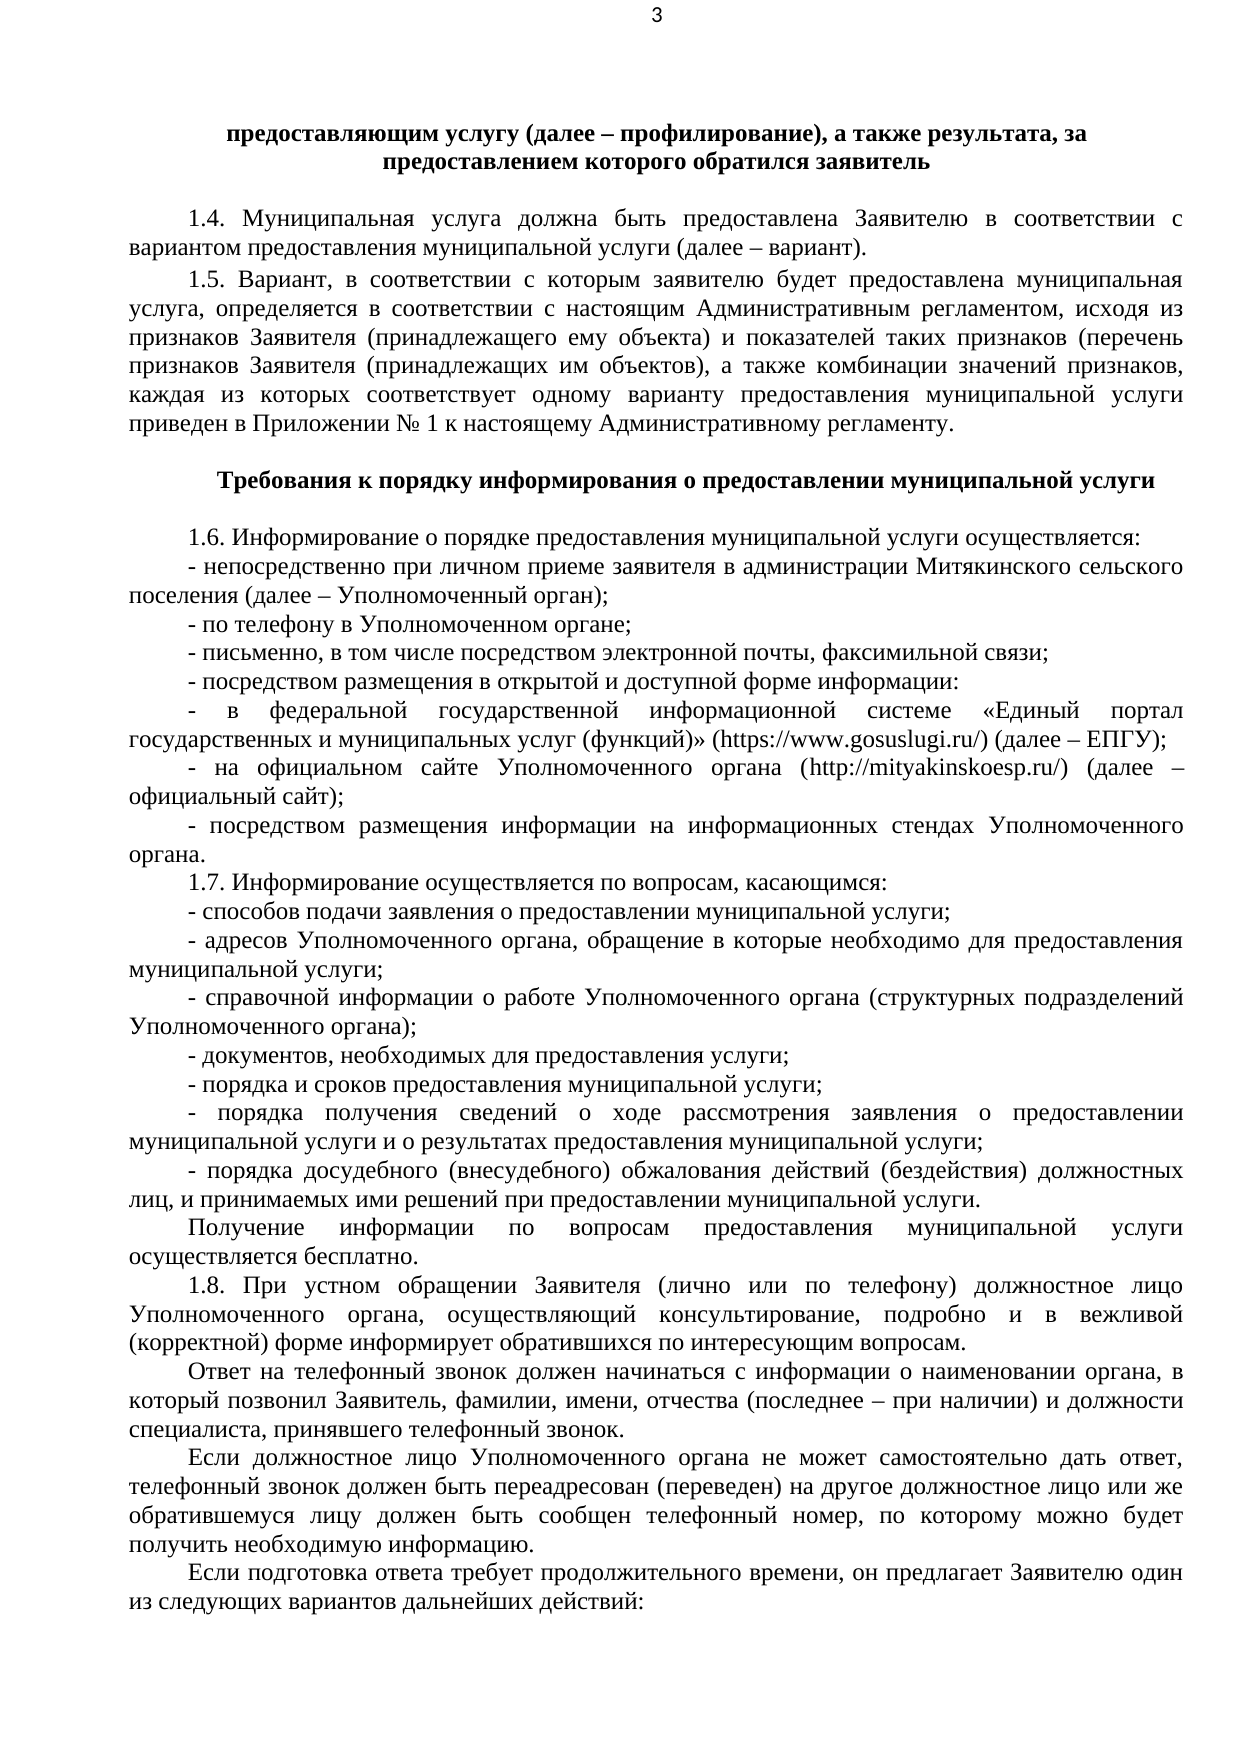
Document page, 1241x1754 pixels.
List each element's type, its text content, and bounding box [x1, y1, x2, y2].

text - непосредственно при личном приеме заявителя в администрации Митякинского сельского поселения (далее – Уполномоченный орган); [129, 551, 1184, 609]
text 1.7. Информирование осуществляется по вопросам, касающимся: [129, 867, 1184, 896]
text Требования к порядку информирования о предоставлении муниципальной услуги [129, 465, 1184, 494]
text - на официальном сайте Уполномоченного органа (http://mityakinskoesp.ru/) (далее – официальный сайт); [129, 752, 1184, 810]
text - порядка досудебного (внесудебного) обжалования действий (бездействия) должностных лиц, и принимаемых ими решений при предоставлении муниципальной услуги. [129, 1155, 1184, 1212]
text - способов подачи заявления о предоставлении муниципальной услуги; [129, 896, 1184, 925]
text - порядка получения сведений о ходе рассмотрения заявления о предоставлении муниципальной услуги и о результатах предоставления муниципальной услуги; [129, 1097, 1184, 1155]
text - посредством размещения в открытой и доступной форме информации: [129, 666, 1184, 695]
text 1.5. Вариант, в соответствии с которым заявителю будет предоставлена муниципальная услуга, определяется в соответствии с настоящим Административным регламентом, исходя из признаков Заявителя (принадлежащего ему объекта) и показателей таких признаков (перечень признаков Заявителя (принадлежащих им объектов), а также комбинации значений признаков, каждая из которых соответствует одному варианту предоставления муниципальной услуги приведен в Приложении № 1 к настоящему Административному регламенту. [129, 264, 1184, 437]
text Если должностное лицо Уполномоченного органа не может самостоятельно дать ответ, телефонный звонок должен быть переадресован (переведен) на другое должностное лицо или же обратившемуся лицу должен быть сообщен телефонный номер, по которому можно будет получить необходимую информацию. [129, 1442, 1184, 1557]
text - посредством размещения информации на информационных стендах Уполномоченного органа. [129, 810, 1184, 867]
text Получение информации по вопросам предоставления муниципальной услуги осуществляется бесплатно. [129, 1212, 1184, 1270]
text - письменно, в том числе посредством электронной почты, факсимильной связи; [129, 637, 1184, 666]
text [129, 118, 1184, 175]
text Ответ на телефонный звонок должен начинаться с информации о наименовании органа, в который позвонил Заявитель, фамилии, имени, отчества (последнее – при наличии) и должности специалиста, принявшего телефонный звонок. [129, 1356, 1184, 1442]
text 1.6. Информирование о порядке предоставления муниципальной услуги осуществляется: [129, 522, 1184, 551]
text - документов, необходимых для предоставления услуги; [129, 1040, 1184, 1069]
text - адресов Уполномоченного органа, обращение в которые необходимо для предоставления муниципальной услуги; [129, 925, 1184, 982]
text Если подготовка ответа требует продолжительного времени, он предлагает Заявителю один из следующих вариантов дальнейших действий: [129, 1557, 1184, 1615]
text - порядка и сроков предоставления муниципальной услуги; [129, 1069, 1184, 1097]
text - в федеральной государственной информационной системе «Единый портал государственных и муниципальных услуг (функций)» (https://www.gosuslugi.ru/) (далее – ЕПГУ); [129, 695, 1184, 752]
text 1.8. При устном обращении Заявителя (лично или по телефону) должностное лицо Уполномоченного органа, осуществляющий консультирование, подробно и в вежливой (корректной) форме информирует обратившихся по интересующим вопросам. [129, 1270, 1184, 1356]
text - по телефону в Уполномоченном органе; [129, 609, 1184, 637]
text 1.4. Муниципальная услуга должна быть предоставлена Заявителю в соответствии с вариантом предоставления муниципальной услуги (далее – вариант). [129, 203, 1184, 261]
text - справочной информации о работе Уполномоченного органа (структурных подразделений Уполномоченного органа); [129, 982, 1184, 1040]
